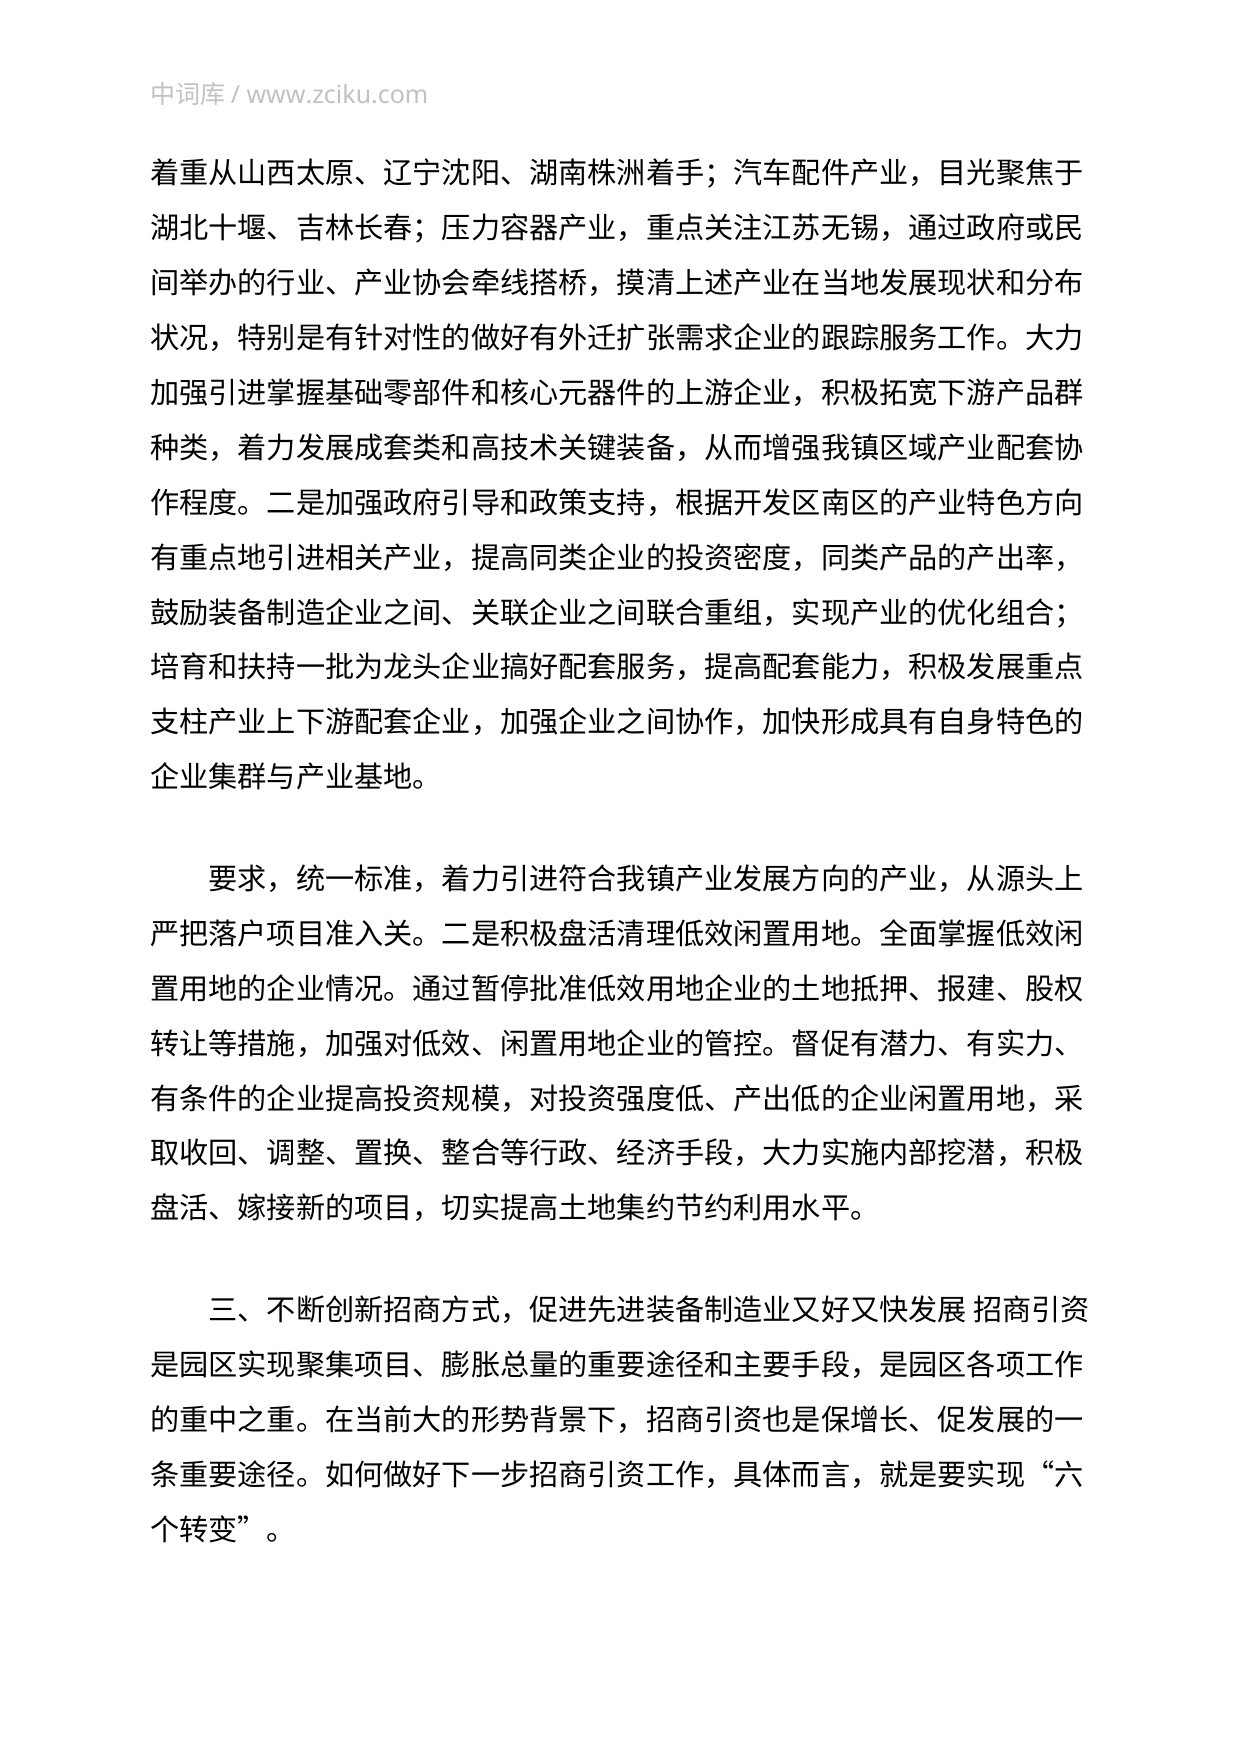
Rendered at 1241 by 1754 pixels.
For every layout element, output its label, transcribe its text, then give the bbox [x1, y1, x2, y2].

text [150, 150, 1090, 796]
text 三、不断创新招商方式，促进先进装备制造业又好又快发展 招商引资是园区实现聚集项目、膨胀总量的重要途径和主要手段，是园区各项工作的重中之重。在当前大的形势背景下，招商引资也是保增长、促发展的一条重要途径。如何做好下一步招商引资工作，具体而言，就是要实现“六个转变”。 [150, 1287, 1090, 1549]
text 要求，统一标准，着力引进符合我镇产业发展方向的产业，从源头上严把落户项目准入关。二是积极盘活清理低效闲置用地。全面掌握低效闲置用地的企业情况。通过暂停批准低效用地企业的土地抵押、报建、股权转让等措施，加强对低效、闲置用地企业的管控。督促有潜力、有实力、有条件的企业提高投资规模，对投资强度低、产出低的企业闲置用地，采取收回、调整、置换、整合等行政、经济手段，大力实施内部挖潜，积极盘活、嫁接新的项目，切实提高土地集约节约利用水平。 [150, 856, 1090, 1227]
